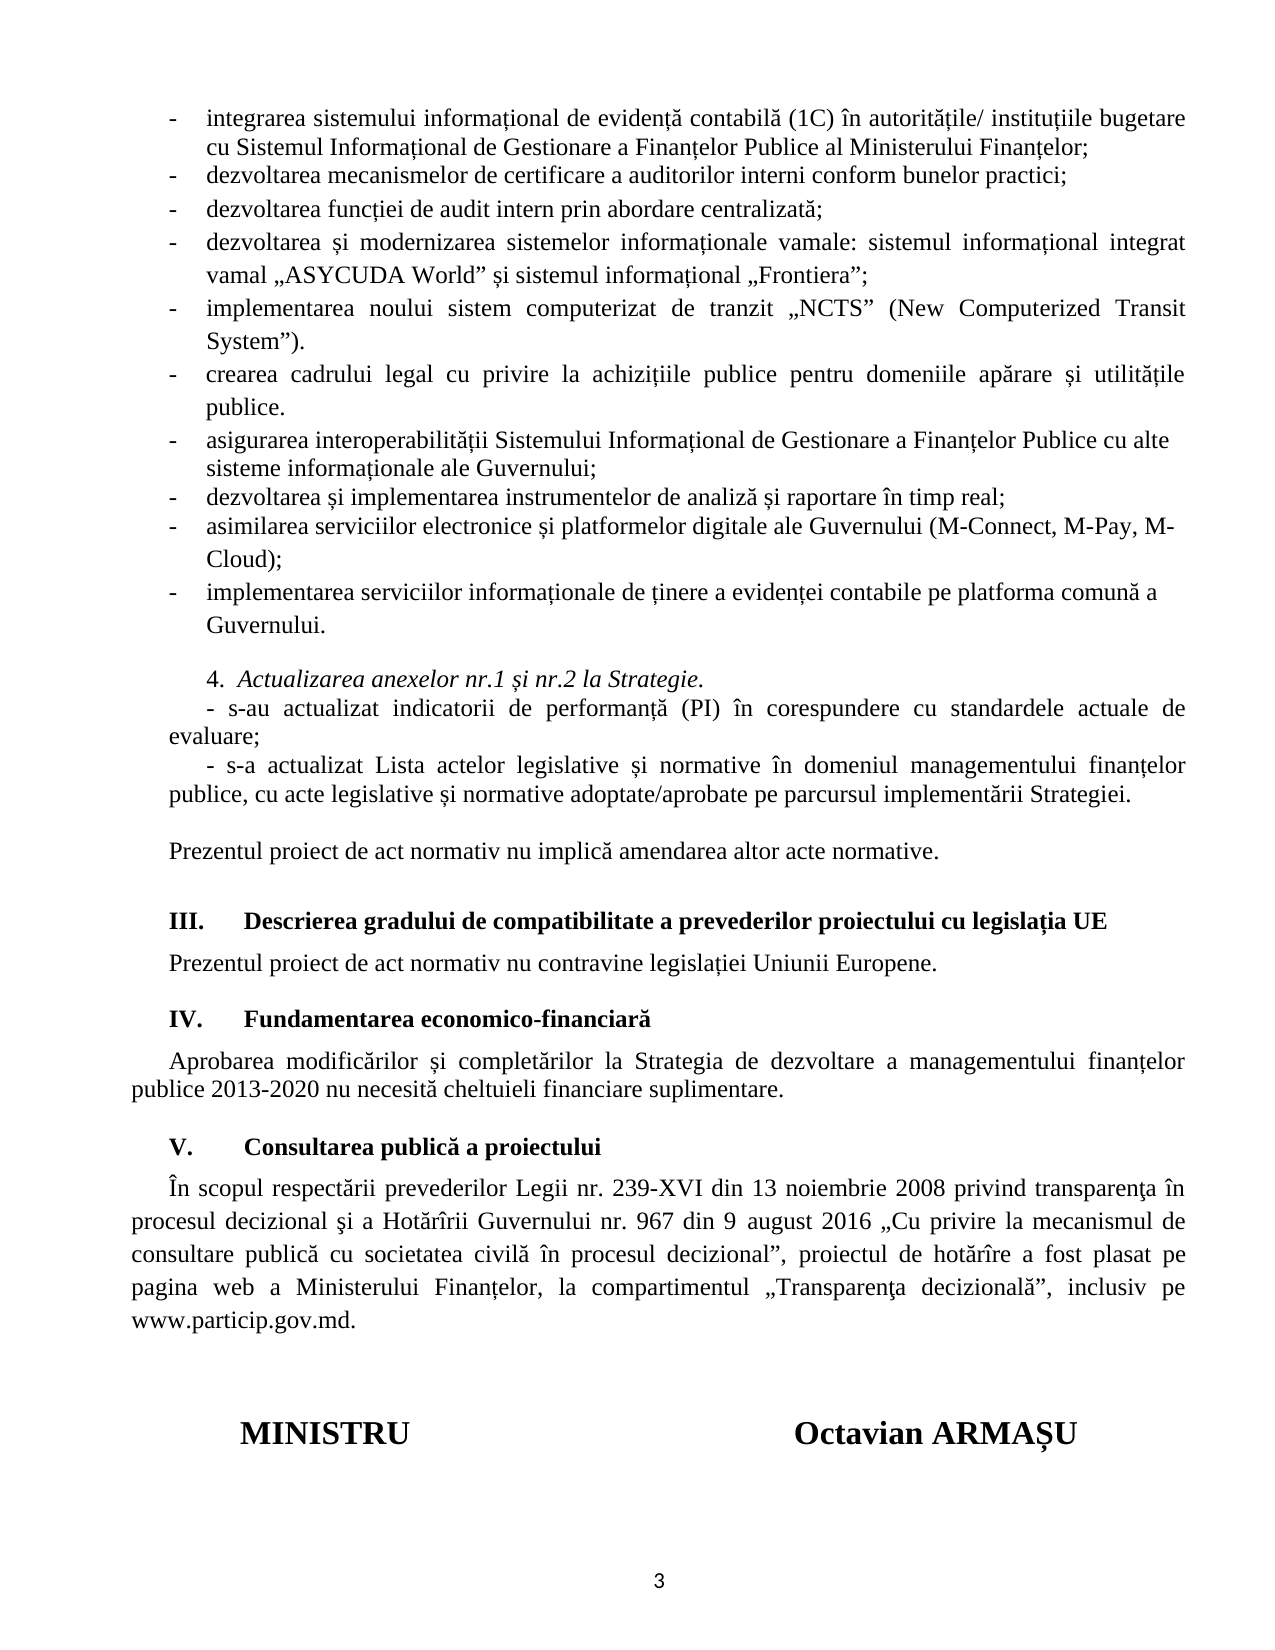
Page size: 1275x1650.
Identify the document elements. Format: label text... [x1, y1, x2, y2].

text În scopul respectării prevederilor Legii nr. 239-XVI din 13 noiembrie 2008 privind transparenţa în procesul decizional şi a Hotărîrii Guvernului nr. 967 din 9 august 2016 „Cu privire la mecanismul de consultare publică cu societatea civilă în procesul decizional”, proiectul de hotărîre a fost plasat pe pagina web a Ministerului Finanțelor, la compartimentul „Transparenţa decizională”, inclusiv pe www.particip.gov.md. [131, 1173, 1186, 1334]
text Prezentul proiect de act normativ nu contravine legislației Uniunii Europene. [131, 948, 1186, 976]
list dezvoltarea și implementarea instrumentelor de analiză și raportare în timp real; [168, 482, 1186, 511]
list asimilarea serviciilor electronice și platformelor digitale ale Guvernului (M-Connect, M-Pay, M-Cloud); [168, 511, 1186, 573]
list Consultarea publică a proiectului [169, 1132, 1186, 1161]
text MINISTRU Octavian ARMAȘU [131, 1413, 1186, 1451]
text - s-a actualizat Lista actelor legislative și normative în domeniul managementului finanțelor publice, cu acte legislative și normative adoptate/aprobate pe parcursul implementării Strategiei. [168, 750, 1186, 808]
list Prezentul proiect de act normativ nu implică amendarea altor acte normative. [131, 836, 1186, 865]
list integrarea sistemului informațional de evidență contabilă (1C) în autoritățile/ instituțiile bugetare cu Sistemul Informațional de Gestionare a Finanțelor Publice al Ministerului Finanțelor; [168, 103, 1186, 161]
list asigurarea interoperabilității Sistemului Informațional de Gestionare a Finanțelor Publice cu alte sisteme informaționale ale Guvernului; [168, 425, 1186, 482]
text 4. Actualizarea anexelor nr.1 și nr.2 la Strategie. [131, 664, 1186, 693]
list dezvoltarea mecanismelor de certificare a auditorilor interni conform bunelor practici; [168, 161, 1186, 189]
list dezvoltarea funcției de audit intern prin abordare centralizată; [168, 194, 1186, 222]
text - s-au actualizat indicatorii de performanță (PI) în corespundere cu standardele actuale de evaluare; [168, 693, 1186, 750]
list crearea cadrului legal cu privire la achizițiile publice pentru domeniile apărare și utilitățile publice. [168, 359, 1186, 421]
list Fundamentarea economico-financiară [169, 1004, 1186, 1033]
list dezvoltarea și modernizarea sistemelor informaționale vamale: sistemul informațional integrat vamal „ASYCUDA World” și sistemul informațional „Frontiera”; [168, 227, 1186, 288]
text Aprobarea modificărilor și completărilor la Strategia de dezvoltare a managementului finanțelor publice 2013-2020 nu necesită cheltuieli financiare suplimentare. [131, 1046, 1186, 1103]
list implementarea serviciilor informaționale de ținere a evidenței contabile pe platforma comună a Guvernului. [168, 577, 1186, 639]
list Descrierea gradului de compatibilitate a prevederilor proiectului cu legislația UE [169, 906, 1186, 935]
list implementarea noului sistem computerizat de tranzit „NCTS” (New Computerized Transit System”). [168, 293, 1186, 354]
